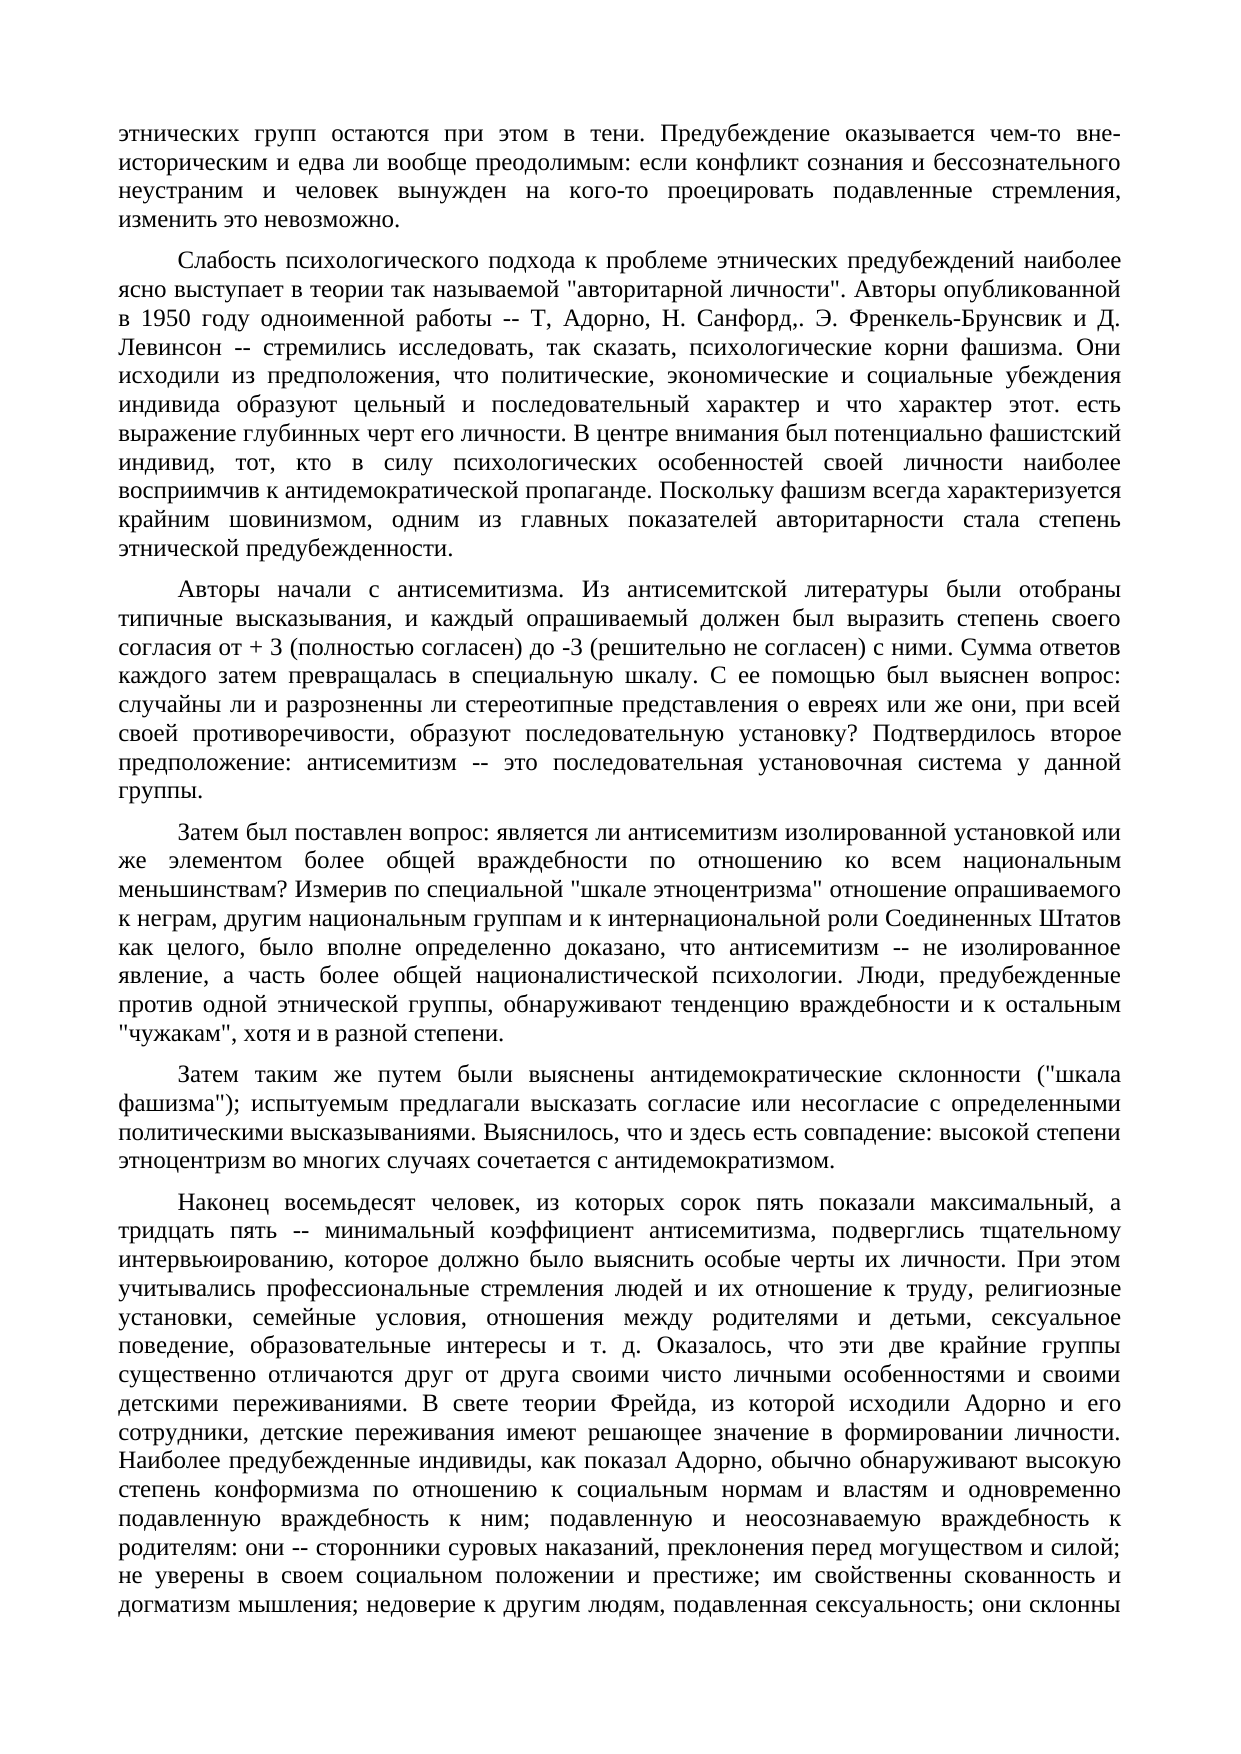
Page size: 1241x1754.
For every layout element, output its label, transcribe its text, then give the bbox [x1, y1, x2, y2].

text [118, 1187, 1122, 1618]
text Затем таким же путем были выяснены антидемократические склонности ("шкала фашизма"); испытуемым предлагали высказать согласие или несогласие с определенными политическими высказываниями. Выяснилось, что и здесь есть совпадение: высокой степени этноцентризм во многих случаях сочетается с антидемократизмом. [118, 1059, 1122, 1174]
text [118, 118, 1122, 233]
text Слабость психологического подхода к проблеме этнических предубеждений наиболее ясно выступает в теории так называемой "авторитарной личности". Авторы опубликованной в 1950 году одноименной работы -- Т, Адорно, Н. Санфорд,. Э. Френкель-Брунсвик и Д. Левинсон -- стремились исследовать, так сказать, психологические корни фашизма. Они исходили из предположения, что политические, экономические и социальные убеждения индивида образуют цельный и последовательный характер и что характер этот. есть выражение глубинных черт его личности. В центре внимания был потенциально фашистский индивид, тот, кто в силу психологических особенностей своей личности наиболее восприимчив к антидемократической пропаганде. Поскольку фашизм всегда характеризуется крайним шовинизмом, одним из главных показателей авторитарности стала степень этнической предубежденности. [118, 246, 1122, 562]
text Авторы начали с антисемитизма. Из антисемитской литературы были отобраны типичные высказывания, и каждый опрашиваемый должен был выразить степень своего согласия от + 3 (полностью согласен) до -3 (решительно не согласен) с ними. Сумма ответов каждого затем превращалась в специальную шкалу. С ее помощью был выяснен вопрос: случайны ли и разрозненны ли стереотипные представления о евреях или же они, при всей своей противоречивости, образуют последовательную установку? Подтвердилось второе предположение: антисемитизм -- это последовательная установочная система у данной группы. [118, 574, 1122, 804]
text Затем был поставлен вопрос: является ли антисемитизм изолированной установкой или же элементом более общей враждебности по отношению ко всем национальным меньшинствам? Измерив по специальной "шкале этноцентризма" отношение опрашиваемого к неграм, другим национальным группам и к интернациональной роли Соединенных Штатов как целого, было вполне определенно доказано, что антисемитизм -- не изолированное явление, а часть более общей националистической психологии. Люди, предубежденные против одной этнической группы, обнаруживают тенденцию враждебности и к остальным "чужакам", хотя и в разной степени. [118, 817, 1122, 1047]
